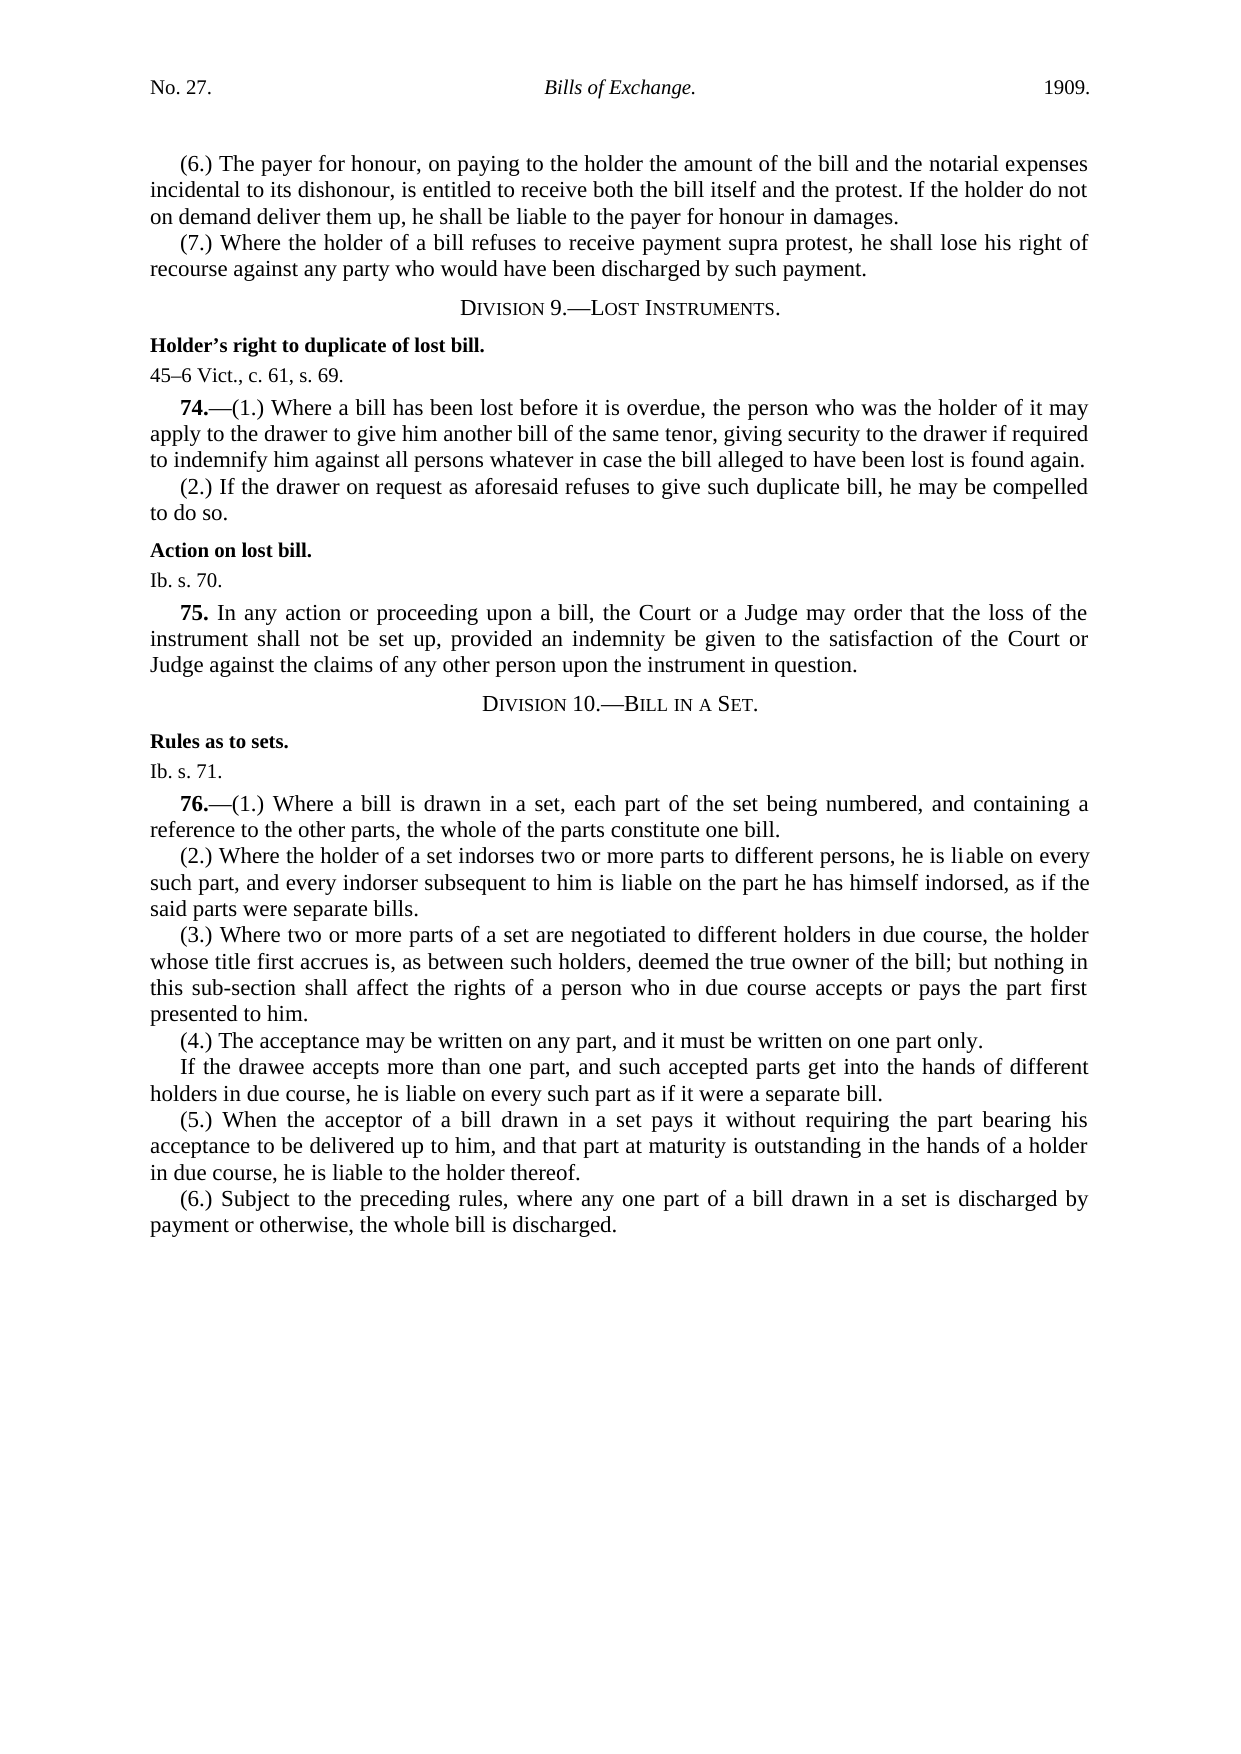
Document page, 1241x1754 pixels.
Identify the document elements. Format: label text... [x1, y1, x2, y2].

text 74.—(1.) Where a bill has been lost before it is overdue, the person who was the holder of it may apply to the drawer to give him another bill of the same tenor, giving security to the drawer if required to indemnify him against all persons whatever in case the bill alleged to have been lost is found again. [150, 394, 1090, 473]
text (6.) The payer for honour, on paying to the holder the amount of the bill and the notarial expenses incidental to its dishonour, is entitled to receive both the bill itself and the protest. If the holder do not on demand deliver them up, he shall be liable to the payer for honour in damages. [150, 150, 1090, 229]
text 75. In any action or proceeding upon a bill, the Court or a Judge may order that the loss of the instrument shall not be set up, provided an indemnity be given to the satisfaction of the Court or Judge against the claims of any other person upon the instrument in question. [150, 599, 1090, 678]
text (5.) When the acceptor of a bill drawn in a set pays it without requiring the part bearing his acceptance to be delivered up to him, and that part at maturity is outstanding in the hands of a holder in due course, he is liable to the holder thereof. [150, 1106, 1090, 1185]
text (4.) The acceptance may be written on any part, and it must be written on one part only. [150, 1027, 1090, 1053]
text Action on lost bill. [150, 538, 1090, 562]
text (6.) Subject to the preceding rules, where any one part of a bill drawn in a set is discharged by payment or otherwise, the whole bill is discharged. [150, 1185, 1090, 1238]
text (2.) Where the holder of a set indorses two or more parts to different persons, he is liable on every such part, and every indorser subsequent to him is liable on the part he has himself indorsed, as if the said parts were separate bills. [150, 842, 1090, 921]
text 76.—(1.) Where a bill is drawn in a set, each part of the set being numbered, and containing a reference to the other parts, the whole of the parts constitute one bill. [150, 790, 1090, 842]
text Division 9.—Lost Instruments. [150, 294, 1090, 321]
text Ib. s. 71. [150, 759, 1090, 783]
text Division 10.—Bill in a Set. [150, 690, 1090, 717]
text 45–6 Vict., c. 61, s. 69. [150, 363, 1090, 387]
text Rules as to sets. [150, 729, 1090, 753]
text (2.) If the drawer on request as aforesaid refuses to give such duplicate bill, he may be compelled to do so. [150, 473, 1090, 526]
text (3.) Where two or more parts of a set are negotiated to different holders in due course, the holder whose title first accrues is, as between such holders, deemed the true owner of the bill; but nothing in this sub-section shall affect the rights of a person who in due course accepts or pays the part first presented to him. [150, 921, 1090, 1027]
text (7.) Where the holder of a bill refuses to receive payment supra protest, he shall lose his right of recourse against any party who would have been discharged by such payment. [150, 229, 1090, 282]
text Ib. s. 70. [150, 568, 1090, 592]
text Holder’s right to duplicate of lost bill. [150, 333, 1090, 357]
text If the drawee accepts more than one part, and such accepted parts get into the hands of different holders in due course, he is liable on every such part as if it were a separate bill. [150, 1053, 1090, 1106]
